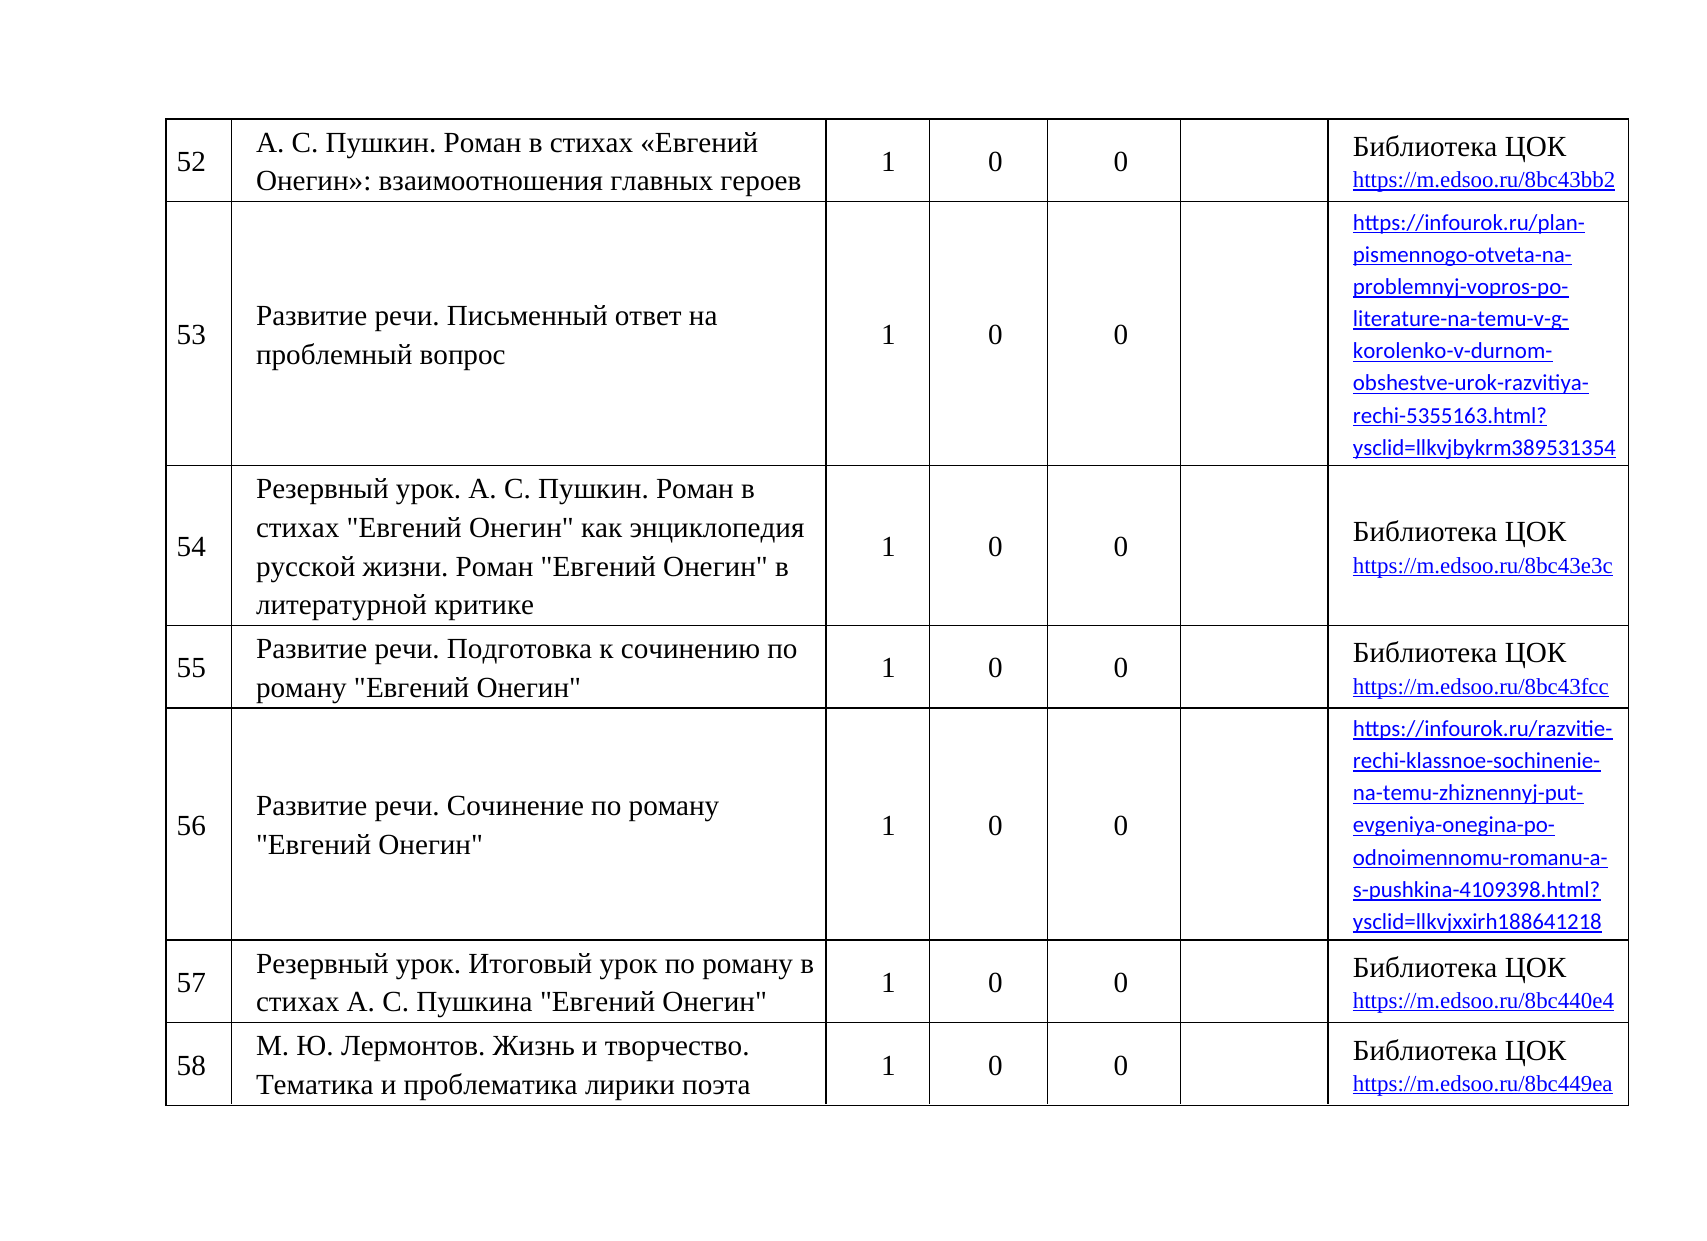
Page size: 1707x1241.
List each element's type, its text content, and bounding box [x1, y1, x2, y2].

table_cell 56 [167, 709, 231, 939]
table_cell 0 [930, 1023, 1047, 1104]
table_cell Библиотека ЦОК https://m.edsoo.ru/8bc440e4 [1329, 941, 1628, 1022]
table_cell [1181, 709, 1327, 939]
table_cell Библиотека ЦОК https://m.edsoo.ru/8bc43bb2 [1329, 120, 1628, 201]
table_cell 55 [167, 626, 231, 707]
table_cell А. С. Пушкин. Роман в стихах «Евгений Онегин»: взаимоотношения главных героев [232, 120, 825, 201]
table_cell 53 [167, 202, 231, 465]
table_cell Резервный урок. А. С. Пушкин. Роман в стихах "Евгений Онегин" как энциклопедия русской жизни. Роман "Евгений Онегин" в литературной критике [232, 466, 825, 624]
table_cell [1181, 1023, 1327, 1104]
table_cell 1 [827, 626, 929, 707]
table_cell 0 [1048, 709, 1180, 939]
table_cell [1181, 120, 1327, 201]
table_cell Развитие речи. Письменный ответ на проблемный вопрос [232, 202, 825, 465]
table_cell 0 [1048, 1023, 1180, 1104]
table_cell 1 [827, 1023, 929, 1104]
table_cell 1 [827, 709, 929, 939]
table_cell 0 [1048, 941, 1180, 1022]
table_cell 54 [167, 466, 231, 624]
table_cell https://infourok.ru/razvitie-rechi-klassnoe-sochinenie-na-temu-zhiznennyj-put-evgeniya-onegina-po-odnoimennomu-romanu-a-s-pushkina-4109398.html?ysclid=llkvjxxirh188641218 [1329, 709, 1628, 939]
table_cell [1181, 626, 1327, 707]
table_cell [1181, 466, 1327, 624]
table_cell 1 [827, 120, 929, 201]
table_cell 0 [1048, 120, 1180, 201]
table_cell [1181, 202, 1327, 465]
table_cell 0 [930, 626, 1047, 707]
table_cell 0 [1048, 202, 1180, 465]
table_cell Развитие речи. Подготовка к сочинению по роману "Евгений Онегин" [232, 626, 825, 707]
table_cell Библиотека ЦОК https://m.edsoo.ru/8bc449ea [1329, 1023, 1628, 1104]
table_cell 0 [930, 202, 1047, 465]
table_cell Резервный урок. Итоговый урок по роману в стихах А. С. Пушкина "Евгений Онегин" [232, 941, 825, 1022]
table_cell https://infourok.ru/plan-pismennogo-otveta-na-problemnyj-vopros-po-literature-na-temu-v-g-korolenko-v-durnom-obshestve-urok-razvitiya-rechi-5355163.html?ysclid=llkvjbykrm389531354 [1329, 202, 1628, 465]
table_cell Библиотека ЦОК https://m.edsoo.ru/8bc43e3c [1329, 466, 1628, 624]
table_cell Развитие речи. Сочинение по роману "Евгений Онегин" [232, 709, 825, 939]
table_cell Библиотека ЦОК https://m.edsoo.ru/8bc43fcc [1329, 626, 1628, 707]
table_cell 52 [167, 120, 231, 201]
table_cell 0 [930, 120, 1047, 201]
table_cell 0 [1048, 466, 1180, 624]
table_cell 1 [827, 941, 929, 1022]
table_cell 1 [827, 466, 929, 624]
table_cell 0 [1048, 626, 1180, 707]
table_cell 58 [167, 1023, 231, 1104]
table_cell 0 [930, 466, 1047, 624]
table_cell 1 [827, 202, 929, 465]
table_cell 57 [167, 941, 231, 1022]
table_cell [1181, 941, 1327, 1022]
table_cell 0 [930, 709, 1047, 939]
table_cell М. Ю. Лермонтов. Жизнь и творчество. Тематика и проблематика лирики поэта [232, 1023, 825, 1104]
table_cell 0 [930, 941, 1047, 1022]
